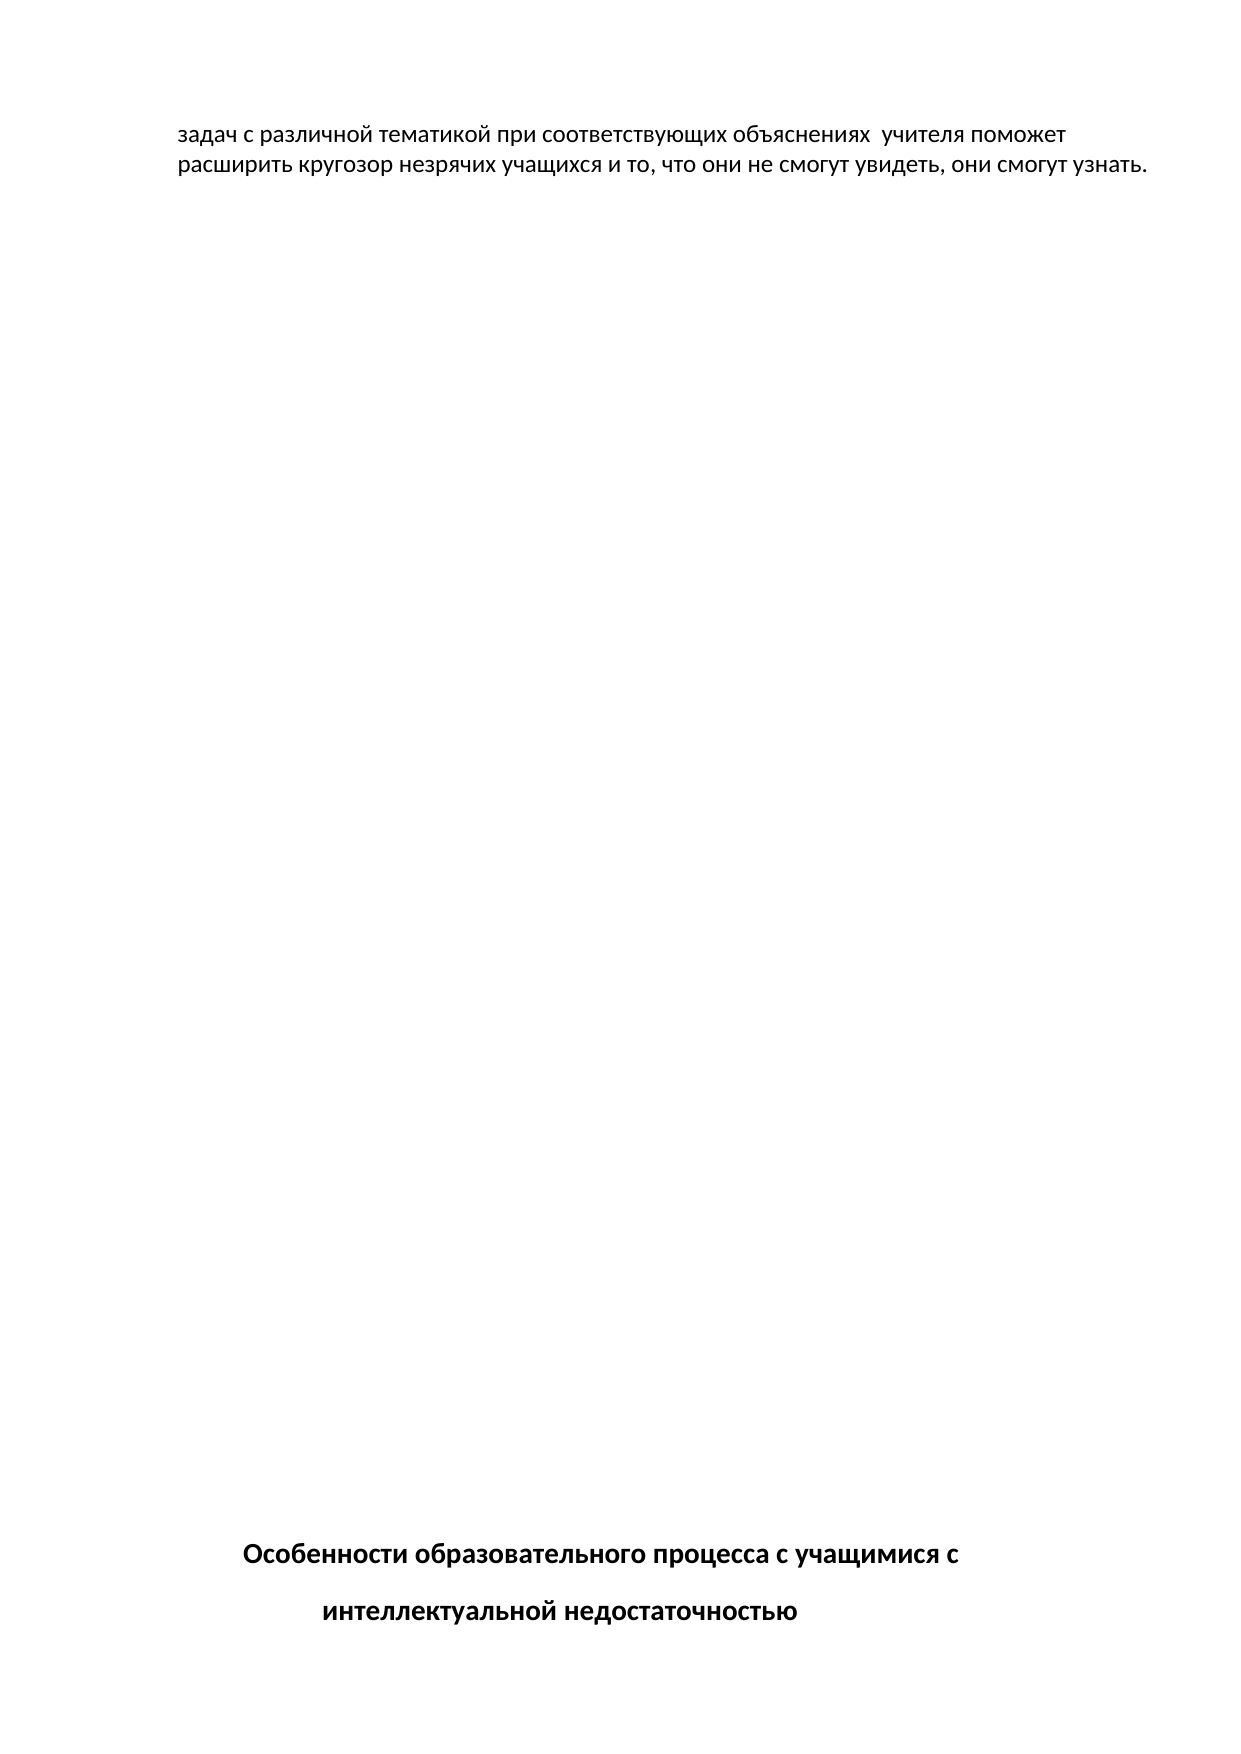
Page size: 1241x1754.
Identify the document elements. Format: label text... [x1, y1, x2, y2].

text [177, 118, 1152, 179]
text Особенности образовательного процесса с учащимися с [177, 1535, 1152, 1571]
text интеллектуальной недостаточностью [177, 1592, 1152, 1627]
